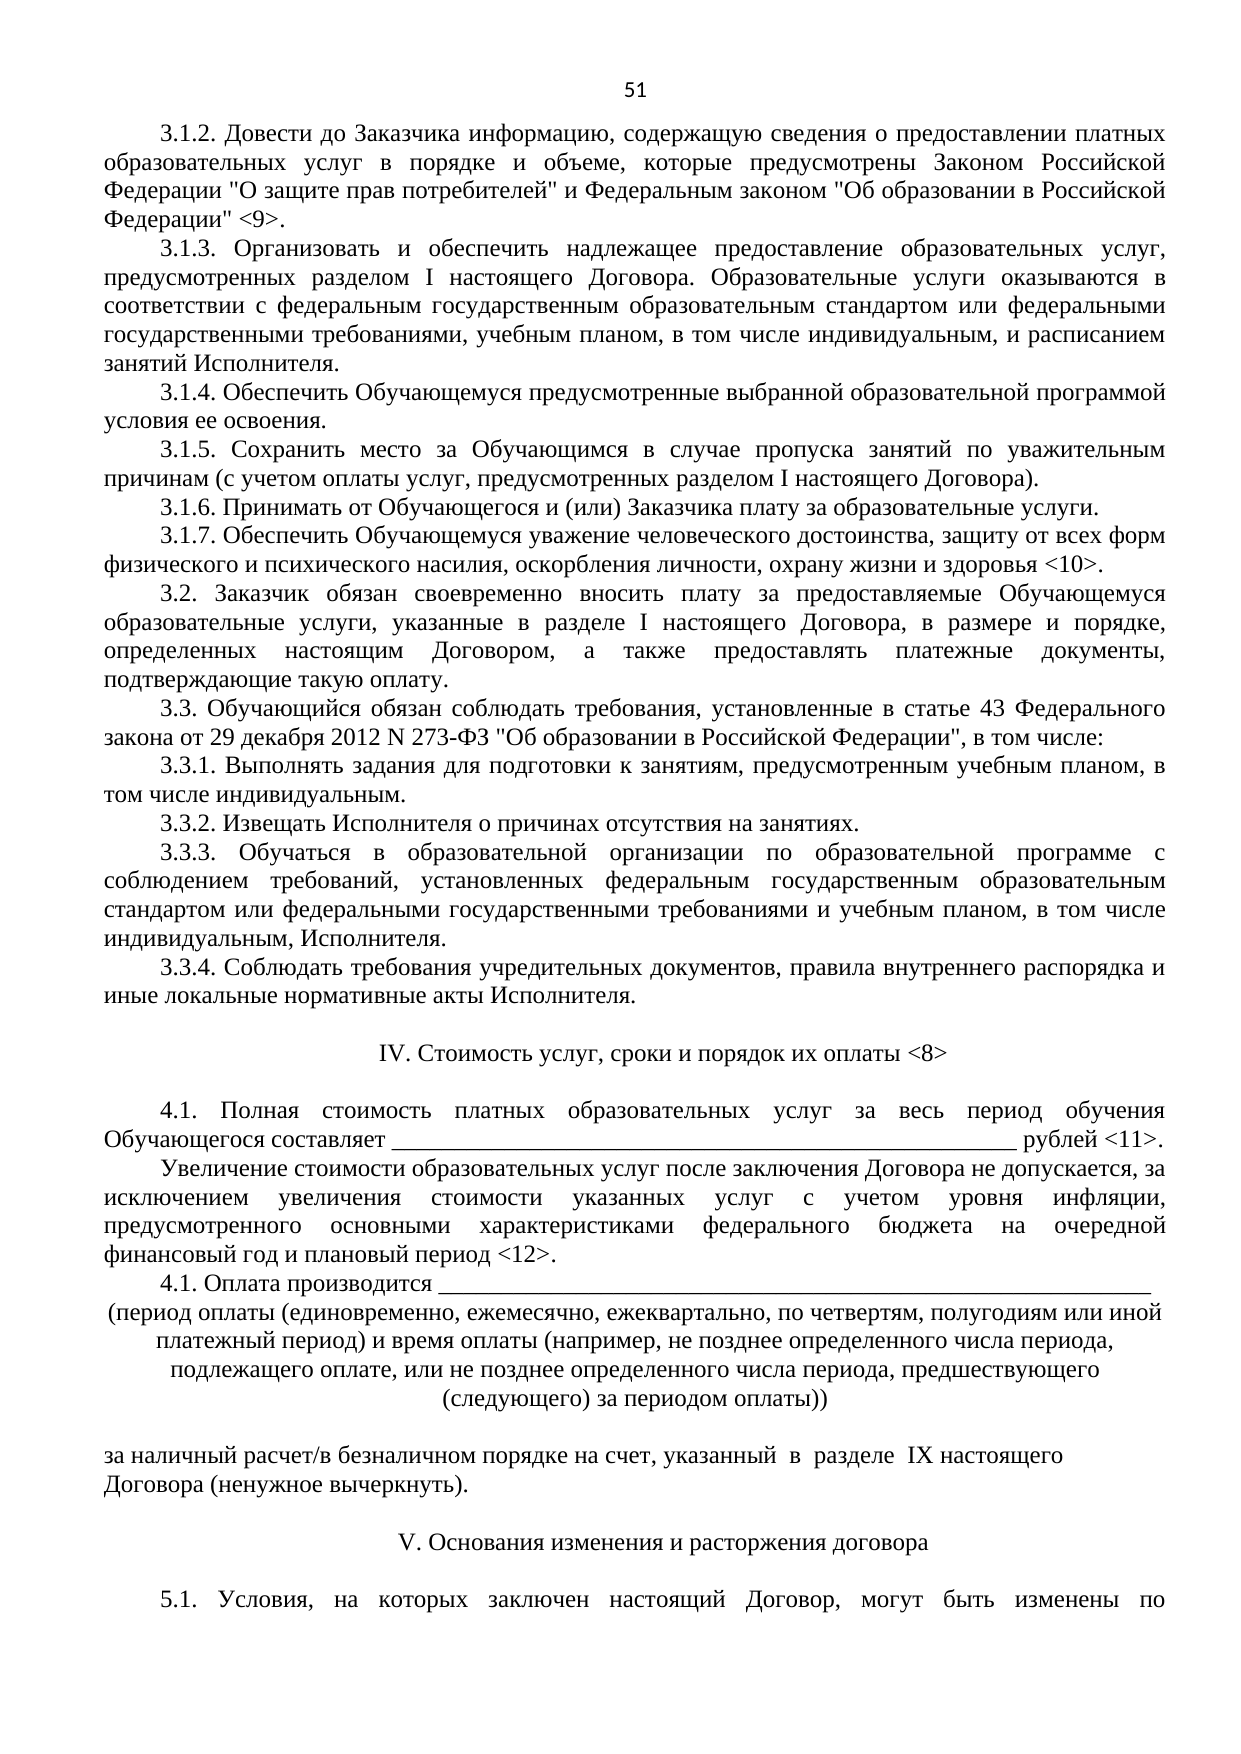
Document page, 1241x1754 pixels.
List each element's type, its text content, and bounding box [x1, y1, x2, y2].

text 3.3.1. Выполнять задания для подготовки к занятиям, предусмотренным учебным планом, в том числе индивидуальным. [103, 751, 1167, 808]
text 3.1.4. Обеспечить Обучающемуся предусмотренные выбранной образовательной программой условия ее освоения. [103, 377, 1167, 434]
text V. Основания изменения и расторжения договора [103, 1527, 1167, 1556]
text Увеличение стоимости образовательных услуг после заключения Договора не допускается, за исключением увеличения стоимости указанных услуг с учетом уровня инфляции, предусмотренного основными характеристиками федерального бюджета на очередной финансовый год и плановый период <12>. [103, 1153, 1167, 1268]
text 3.1.3. Организовать и обеспечить надлежащее предоставление образовательных услуг, предусмотренных разделом I настоящего Договора. Образовательные услуги оказываются в соответствии с федеральным государственным образовательным стандартом или федеральными государственными требованиями, учебным планом, в том числе индивидуальным, и расписанием занятий Исполнителя. [103, 233, 1167, 377]
text 3.2. Заказчик обязан своевременно вносить плату за предоставляемые Обучающемуся образовательные услуги, указанные в разделе I настоящего Договора, в размере и порядке, определенных настоящим Договором, а также предоставлять платежные документы, подтверждающие такую оплату. [103, 578, 1167, 693]
text 3.3.3. Обучаться в образовательной организации по образовательной программе с соблюдением требований, установленных федеральным государственным образовательным стандартом или федеральными государственными требованиями и учебным планом, в том числе индивидуальным, Исполнителя. [103, 837, 1167, 952]
text IV. Стоимость услуг, сроки и порядок их оплаты <8> [103, 1038, 1167, 1067]
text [103, 1584, 1167, 1613]
text (период оплаты (единовременно, ежемесячно, ежеквартально, по четвертям, полугодиям или иной платежный период) и время оплаты (например, не позднее определенного числа периода, подлежащего оплате, или не позднее определенного числа периода, предшествующего (следующего) за периодом оплаты)) [103, 1297, 1167, 1412]
text 3.3. Обучающийся обязан соблюдать требования, установленные в статье 43 Федерального закона от 29 декабря 2012 N 273-ФЗ "Об образовании в Российской Федерации", в том числе: [103, 693, 1167, 751]
text 3.3.4. Соблюдать требования учредительных документов, правила внутреннего распорядка и иные локальные нормативные акты Исполнителя. [103, 952, 1167, 1009]
text 3.1.5. Сохранить место за Обучающимся в случае пропуска занятий по уважительным причинам (с учетом оплаты услуг, предусмотренных разделом I настоящего Договора). [103, 434, 1167, 492]
text 3.3.2. Извещать Исполнителя о причинах отсутствия на занятиях. [103, 808, 1167, 837]
text 3.1.6. Принимать от Обучающегося и (или) Заказчика плату за образовательные услуги. [103, 492, 1167, 521]
text 3.1.2. Довести до Заказчика информацию, содержащую сведения о предоставлении платных образовательных услуг в порядке и объеме, которые предусмотрены Законом Российской Федерации "О защите прав потребителей" и Федеральным законом "Об образовании в Российской Федерации" <9>. [103, 118, 1167, 233]
text 4.1. Полная стоимость платных образовательных услуг за весь период обучения Обучающегося составляет __________________________________________________ рублей <11>. [103, 1096, 1167, 1153]
text за наличный расчет/в безналичном порядке на счет, указанный в разделе IX настоящего Договора (ненужное вычеркнуть). [103, 1441, 1167, 1498]
text 3.1.7. Обеспечить Обучающемуся уважение человеческого достоинства, защиту от всех форм физического и психического насилия, оскорбления личности, охрану жизни и здоровья <10>. [103, 521, 1167, 578]
text 4.1. Оплата производится _________________________________________________________ [103, 1268, 1167, 1297]
